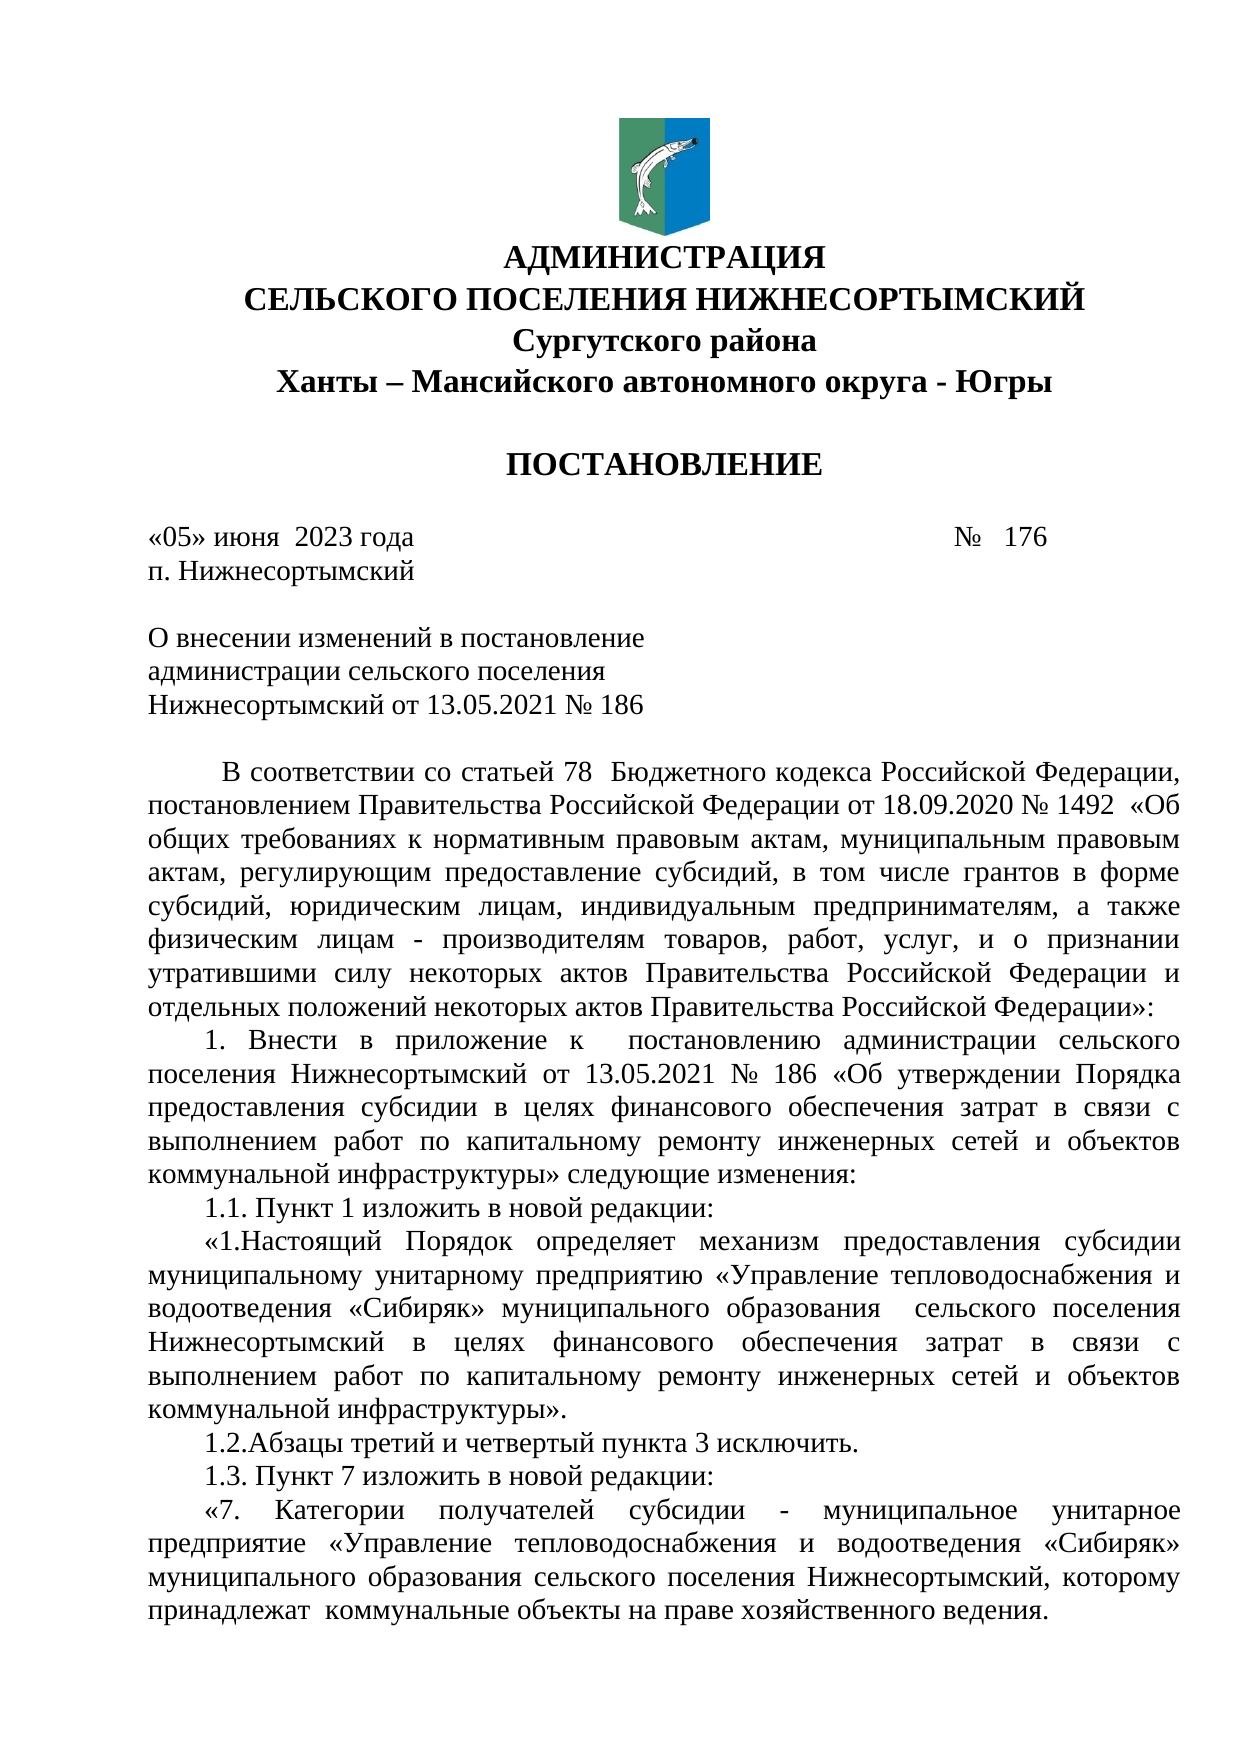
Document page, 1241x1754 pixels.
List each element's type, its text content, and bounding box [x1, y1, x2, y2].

text 1. Внести в приложение к постановлению администрации сельского поселения Нижнесортымский от 13.05.2021 № 186 «Об утверждении Порядка предоставления субсидии в целях финансового обеспечения затрат в связи с выполнением работ по капитальному ремонту инженерных сетей и объектов коммунальной инфраструктуры» следующие изменения: [148, 1022, 1181, 1190]
text «1.Настоящий Порядок определяет механизм предоставления субсидии муниципальному унитарному предприятию «Управление тепловодоснабжения и водоотведения «Сибиряк» муниципального образования сельского поселения Нижнесортымский в целях финансового обеспечения затрат в связи с выполнением работ по капитальному ремонту инженерных сетей и объектов коммунальной инфраструктуры». [148, 1223, 1181, 1425]
text ПОСТАНОВЛЕНИЕ [148, 444, 1181, 483]
title п. Нижнесортымский [148, 553, 1181, 586]
text Сургутского района [148, 320, 1181, 358]
text АДМИНИСТРАЦИЯ [148, 237, 1181, 276]
title «05» июня 2023 года № 176 [148, 519, 1181, 553]
text Ханты – Мансийского автономного округа - Югры [148, 362, 1181, 400]
text администрации сельского поселения [148, 653, 1211, 687]
text О внесении изменений в постановление [148, 620, 1211, 653]
text 1.2.Абзацы третий и четвертый пункта 3 исключить. [148, 1425, 1181, 1458]
text СЕЛЬСКОГО ПОСЕЛЕНИЯ НИЖНЕСОРТЫМСКИЙ [148, 279, 1181, 317]
text В соответствии со статьей 78 Бюджетного кодекса Российской Федерации, постановлением Правительства Российской Федерации от 18.09.2020 № 1492 «Об общих требованиях к нормативным правовым актам, муниципальным правовым актам, регулирующим предоставление субсидий, в том числе грантов в форме субсидий, юридическим лицам, индивидуальным предпринимателям, а также физическим лицам - производителям товаров, работ, услуг, и о признании утратившими силу некоторых актов Правительства Российской Федерации и отдельных положений некоторых актов Правительства Российской Федерации»: [148, 754, 1181, 1022]
text 1.1. Пункт 1 изложить в новой редакции: [148, 1190, 1181, 1223]
text 1.3. Пункт 7 изложить в новой редакции: [148, 1458, 1181, 1492]
text «7. Категории получателей субсидии - муниципальное унитарное предприятие «Управление тепловодоснабжения и водоотведения «Сибиряк» муниципального образования сельского поселения Нижнесортымский, которому принадлежат коммунальные объекты на праве хозяйственного ведения. [148, 1492, 1181, 1626]
picture [619, 118, 710, 236]
text Нижнесортымский от 13.05.2021 № 186 [148, 687, 1211, 720]
